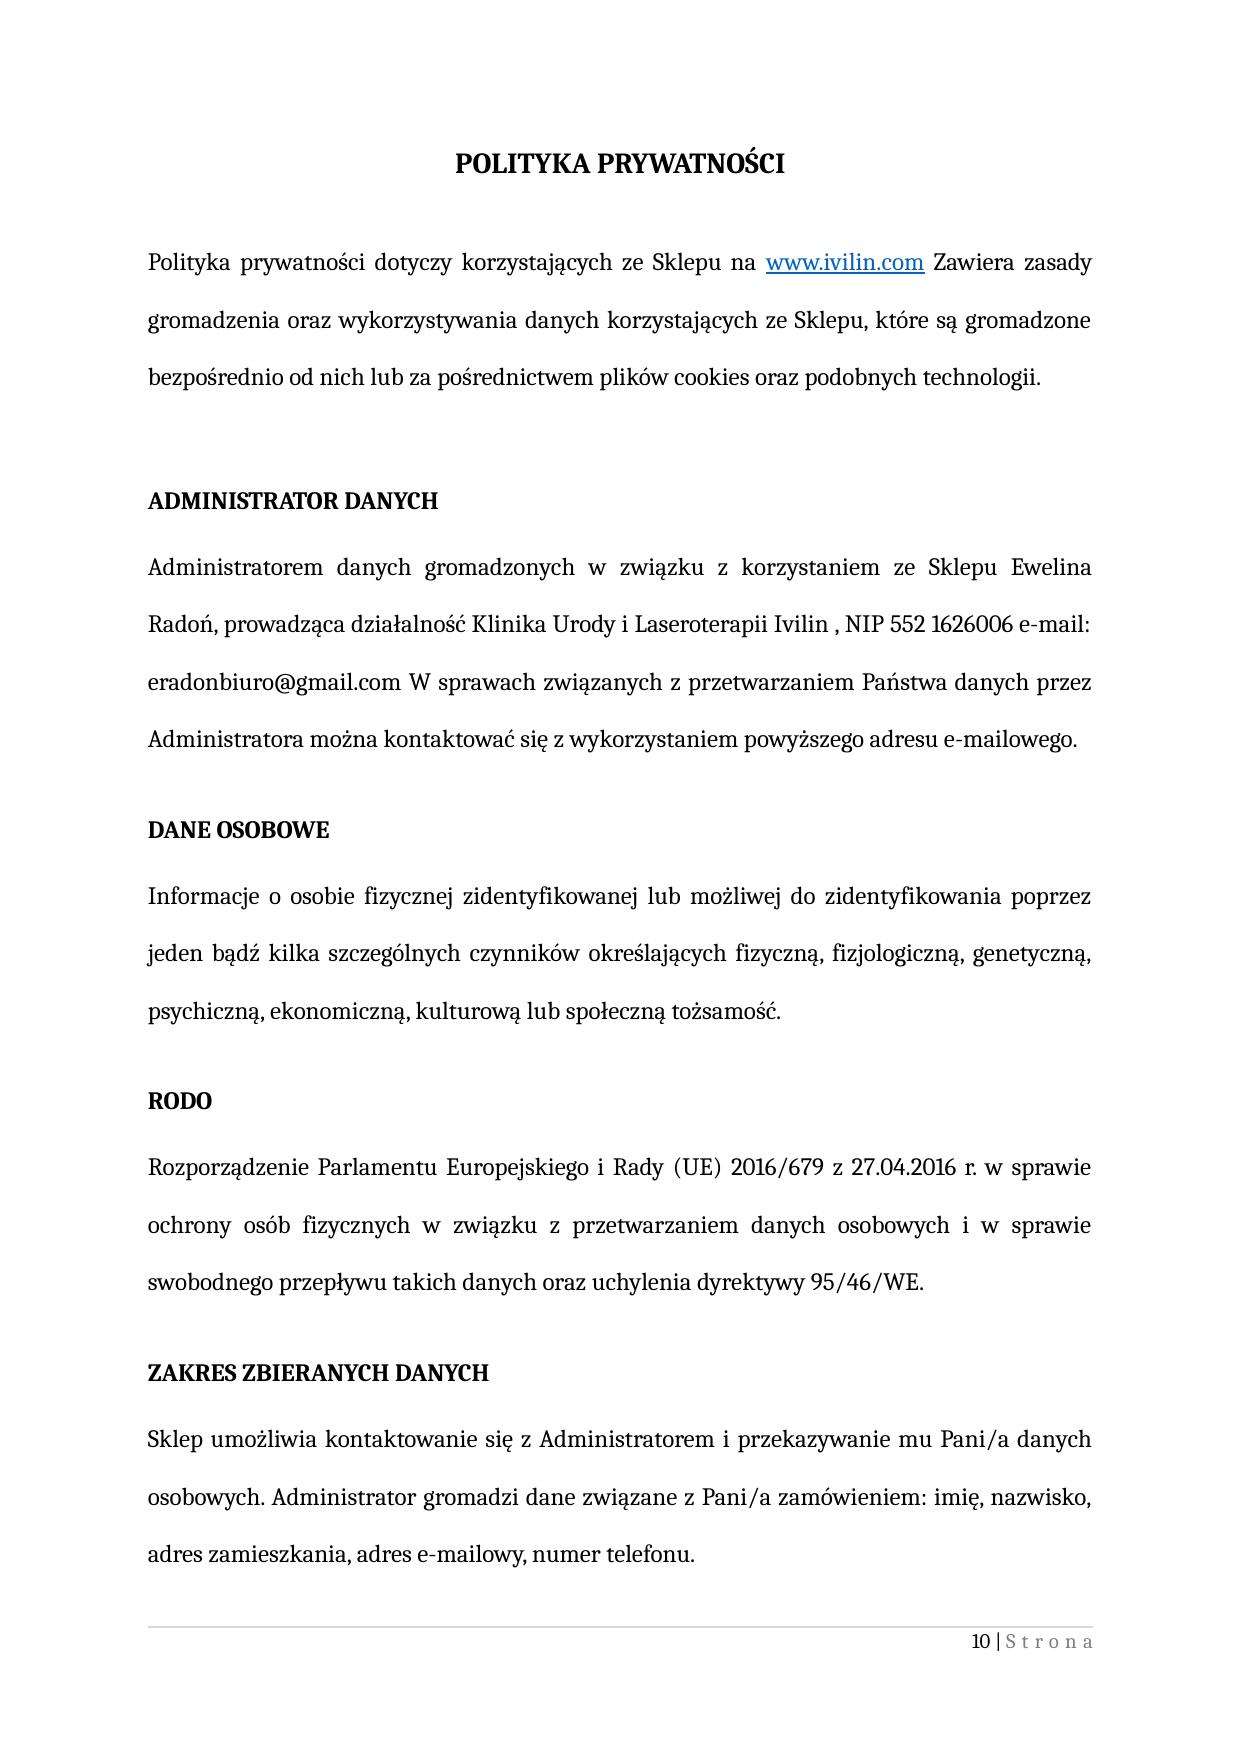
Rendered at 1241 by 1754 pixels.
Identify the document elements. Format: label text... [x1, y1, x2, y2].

text Polityka prywatności dotyczy korzystających ze Sklepu na www.ivilin.com Zawiera zasady gromadzenia oraz wykorzystywania danych korzystających ze Sklepu, które są gromadzone bezpośrednio od nich lub za pośrednictwem plików cookies oraz podobnych technologii. [148, 248, 1093, 392]
text RODO [148, 1087, 1093, 1116]
text ZAKRES ZBIERANYCH DANYCH [148, 1359, 1093, 1388]
text Informacje o osobie fizycznej zidentyfikowanej lub możliwej do zidentyfikowania poprzez jeden bądź kilka szczególnych czynników określających fizyczną, fizjologiczną, genetyczną, psychiczną, ekonomiczną, kulturową lub społeczną tożsamość. [148, 882, 1093, 1026]
text POLITYKA PRYWATNOŚCI [148, 148, 1093, 181]
text Sklep umożliwia kontaktowanie się z Administratorem i przekazywanie mu Pani/a danych osobowych. Administrator gromadzi dane związane z Pani/a zamówieniem: imię, nazwisko, adres zamieszkania, adres e-mailowy, numer telefonu. [148, 1425, 1093, 1569]
text Administratorem danych gromadzonych w związku z korzystaniem ze Sklepu Ewelina Radoń, prowadząca działalność Klinika Urody i Laseroterapii Ivilin , NIP 552 1626006 e-mail: eradonbiuro@gmail.com W sprawach związanych z przetwarzaniem Państwa danych przez Administratora można kontaktować się z wykorzystaniem powyższego adresu e-mailowego. [148, 553, 1093, 754]
text ADMINISTRATOR DANYCH [148, 487, 1093, 515]
text Rozporządzenie Parlamentu Europejskiego i Rady (UE) 2016/679 z 27.04.2016 r. w sprawie ochrony osób fizycznych w związku z przetwarzaniem danych osobowych i w sprawie swobodnego przepływu takich danych oraz uchylenia dyrektywy 95/46/WE. [148, 1153, 1093, 1297]
text DANE OSOBOWE [148, 816, 1093, 844]
